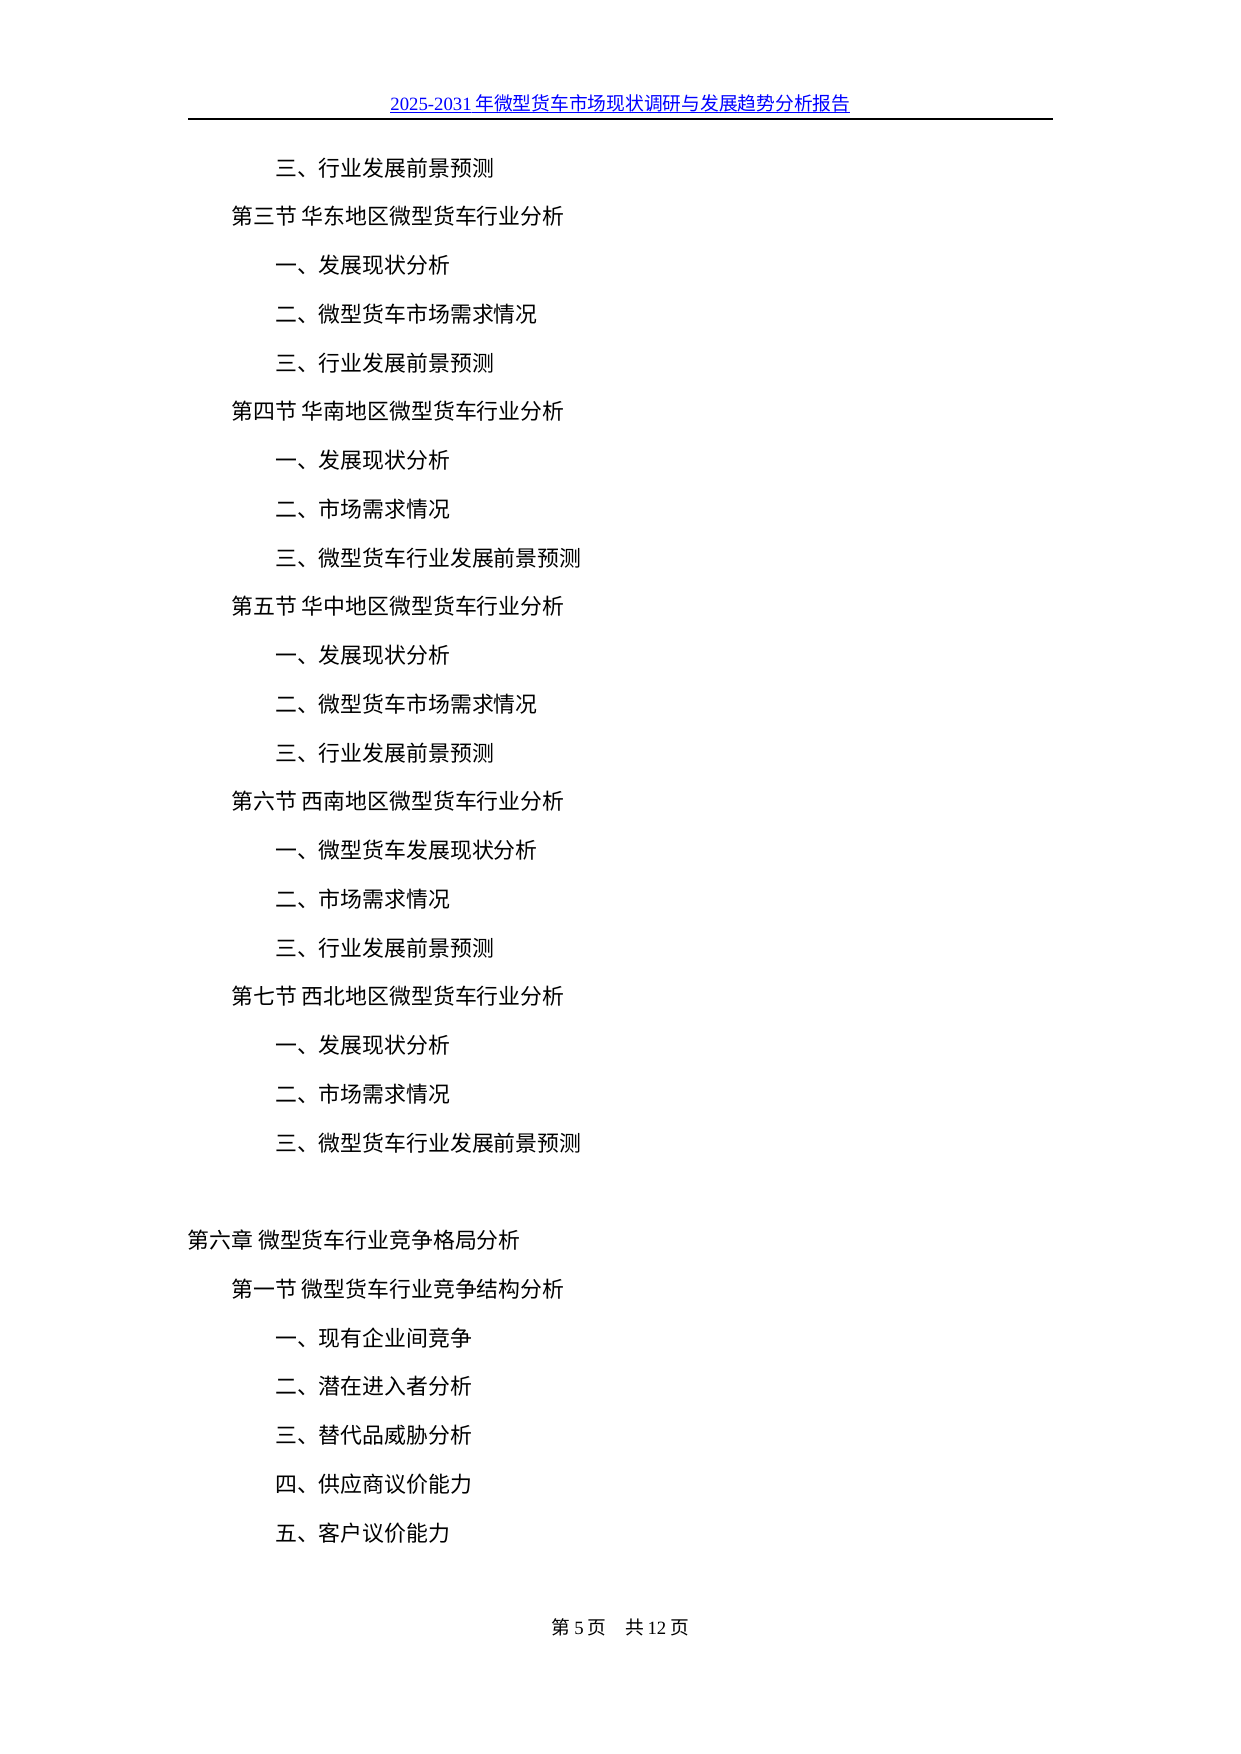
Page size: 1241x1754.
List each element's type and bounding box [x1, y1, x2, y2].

text [187, 150, 1053, 1548]
